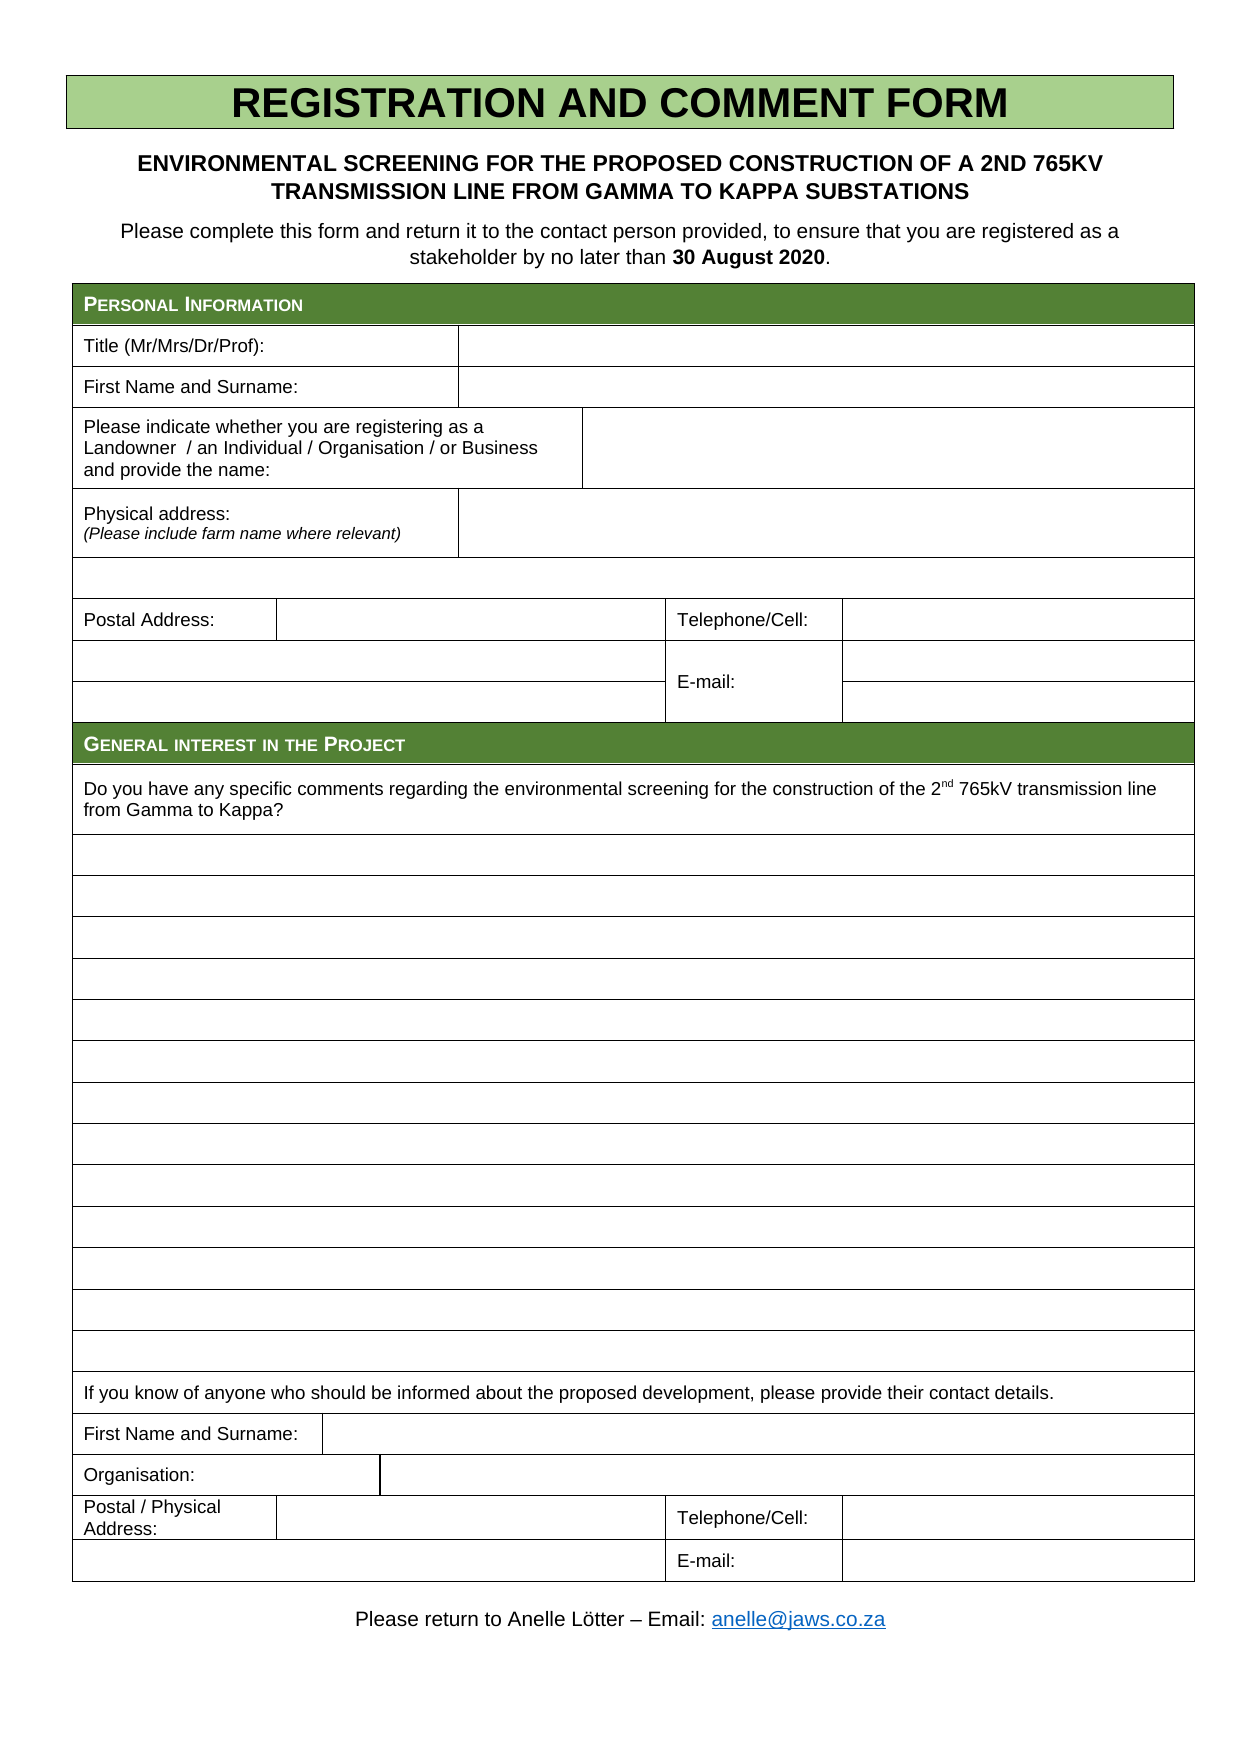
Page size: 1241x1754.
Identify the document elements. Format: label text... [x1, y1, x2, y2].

table_cell [73, 959, 1194, 999]
table_cell If you know of anyone who should be informed about the proposed development, please provide their contact details. [73, 1372, 1194, 1412]
table_cell [73, 1083, 1194, 1123]
table_cell [73, 1041, 1194, 1082]
table_cell Do you have any specific comments regarding the environmental screening for the construction of the 2nd 765kV transmission line from Gamma to Kappa? [73, 765, 1194, 833]
text Please return to Anelle Lötter – Email: anelle@jaws.co.za [75, 1607, 1165, 1631]
table_cell [583, 408, 1194, 488]
table_cell [843, 682, 1194, 722]
table_cell [73, 1000, 1194, 1040]
table_cell [73, 1540, 665, 1581]
table_cell [277, 1496, 665, 1539]
table_cell [73, 1207, 1194, 1247]
table_cell [73, 917, 1194, 958]
table_cell Postal / Physical Address: [73, 1496, 276, 1539]
table_cell Title (Mr/Mrs/Dr/Prof): [73, 326, 458, 366]
table_cell [73, 876, 1194, 916]
table_cell [73, 1331, 1194, 1371]
table_cell [843, 599, 1194, 639]
text ENVIRONMENTAL SCREENING FOR THE PROPOSED CONSTRUCTION OF A 2ND 765KV TRANSMISSION LINE FROM GAMMA TO KAPPA SUBSTATIONS [75, 149, 1165, 204]
table_cell [73, 1290, 1194, 1330]
table_cell [843, 1496, 1194, 1539]
table_cell [73, 1124, 1194, 1164]
table_cell [843, 1540, 1194, 1581]
table_cell [459, 489, 1194, 557]
table_cell E-mail: [666, 641, 842, 722]
text Please complete this form and return it to the contact person provided, to ensure that you are registered as a stakeholder by no later than 30 August 2020. [75, 219, 1165, 269]
table_cell Telephone/Cell: [666, 1496, 842, 1539]
table_cell [323, 1414, 1194, 1454]
table_cell [73, 1248, 1194, 1288]
table_cell [843, 641, 1194, 681]
table_cell [381, 1455, 1194, 1495]
table_cell Organisation: [73, 1455, 379, 1495]
table_cell E-mail: [666, 1540, 842, 1581]
table_cell General interest in the Project [73, 723, 1194, 763]
table_cell Please indicate whether you are registering as a Landowner / an Individual / Organisation / or Business and provide the name: [73, 408, 582, 488]
table_cell [73, 558, 1194, 598]
table_header Personal Information [73, 284, 1194, 324]
table_cell [73, 835, 1194, 875]
table_cell Postal Address: [73, 599, 276, 639]
table_cell [459, 367, 1194, 407]
table_cell [73, 641, 665, 681]
table_cell First Name and Surname: [73, 1414, 322, 1454]
text REGISTRATION AND COMMENT FORM [67, 76, 1173, 128]
table_cell [73, 1165, 1194, 1206]
table_cell [277, 599, 665, 639]
table_cell Telephone/Cell: [666, 599, 842, 639]
table_cell Physical address: (Please include farm name where relevant) [73, 489, 458, 557]
table_cell [73, 682, 665, 722]
table_cell [459, 326, 1194, 366]
table_cell First Name and Surname: [73, 367, 458, 407]
